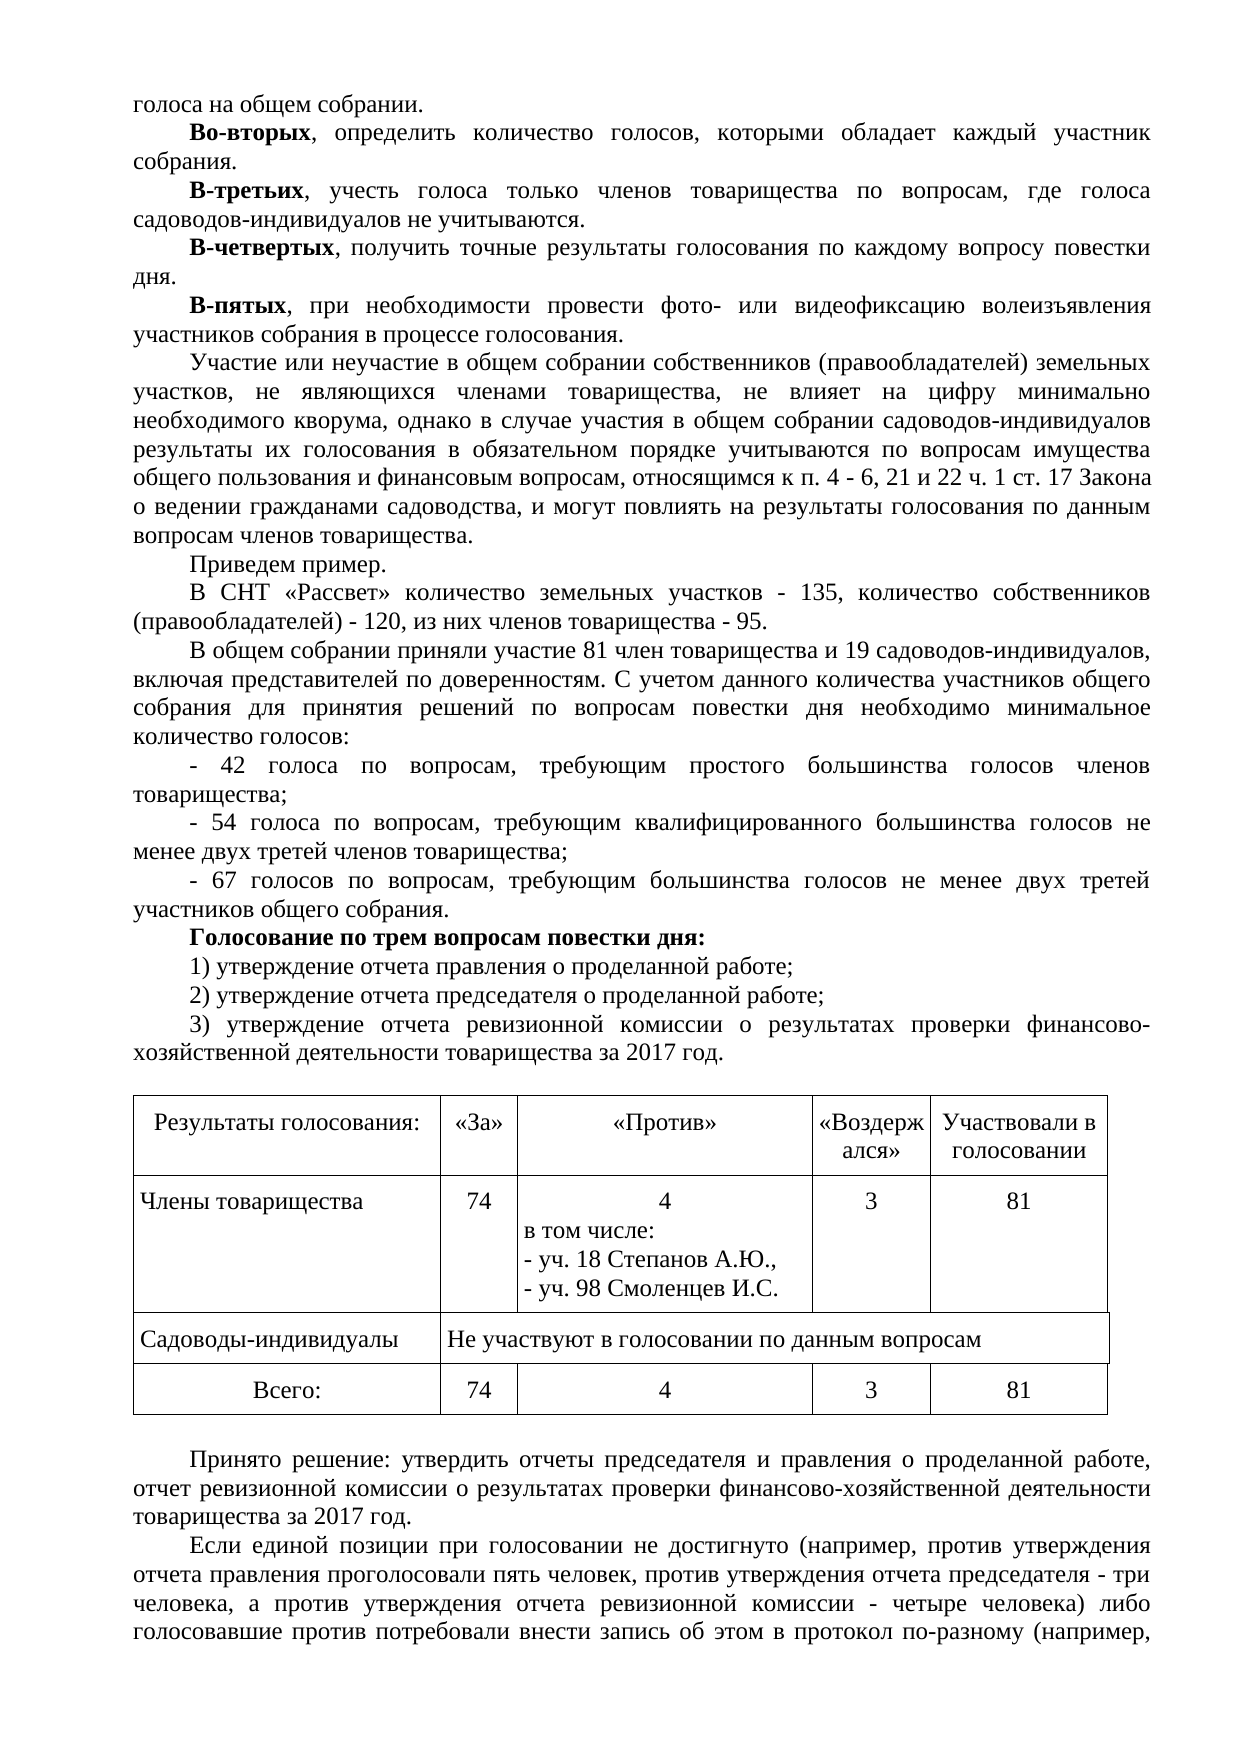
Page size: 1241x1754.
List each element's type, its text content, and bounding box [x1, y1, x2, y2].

text В-пятых, при необходимости провести фото- или видеофиксацию волеизъявления участников собрания в процессе голосования. [133, 290, 1152, 347]
text - 42 голоса по вопросам, требующим простого большинства голосов членов товарищества; [133, 750, 1152, 807]
table_cell Не участвуют в голосовании по данным вопросам [441, 1313, 1109, 1363]
table_cell 4 [518, 1364, 812, 1414]
table_header «Против» [518, 1096, 812, 1175]
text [133, 1530, 1152, 1645]
table_cell 81 [931, 1176, 1107, 1312]
text Участие или неучастие в общем собрании собственников (правообладателей) земельных участков, не являющихся членами товарищества, не влияет на цифру минимально необходимого кворума, однако в случае участия в общем собрании садоводов-индивидуалов результаты их голосования в обязательном порядке учитываются по вопросам имущества общего пользования и финансовым вопросам, относящимся к п. 4 - 6, 21 и 22 ч. 1 ст. 17 Закона о ведении гражданами садоводства, и могут повлиять на результаты голосования по данным вопросам членов товарищества. [133, 347, 1152, 549]
table_cell 74 [441, 1364, 517, 1414]
table_cell Всего: [134, 1364, 440, 1414]
text Голосование по трем вопросам повестки дня: [133, 922, 1152, 951]
table_header «Воздержался» [813, 1096, 930, 1175]
text 1) утверждение отчета правления о проделанной работе; [133, 951, 1152, 980]
text Принято решение: утвердить отчеты председателя и правления о проделанной работе, отчет ревизионной комиссии о результатах проверки финансово-хозяйственной деятельности товарищества за 2017 год. [133, 1444, 1152, 1530]
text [133, 89, 1152, 117]
table_header «За» [441, 1096, 517, 1175]
text В-третьих, учесть голоса только членов товарищества по вопросам, где голоса садоводов-индивидуалов не учитываются. [133, 175, 1152, 232]
table_cell 4 в том числе: - уч. 18 Степанов А.Ю., - уч. 98 Смоленцев И.С. [518, 1176, 812, 1312]
table_cell 3 [813, 1364, 930, 1414]
text В общем собрании приняли участие 81 член товарищества и 19 садоводов-индивидуалов, включая представителей по доверенностям. С учетом данного количества участников общего собрания для принятия решений по вопросам повестки дня необходимо минимальное количество голосов: [133, 635, 1152, 750]
table_header Участвовали в голосовании [931, 1096, 1107, 1175]
text В СНТ «Рассвет» количество земельных участков - 135, количество собственников (правообладателей) - 120, из них членов товарищества - 95. [133, 577, 1152, 635]
table_cell 81 [931, 1364, 1107, 1414]
table_cell Члены товарищества [134, 1176, 440, 1312]
table_cell Садоводы-индивидуалы [134, 1313, 440, 1363]
text - 67 голосов по вопросам, требующим большинства голосов не менее двух третей участников общего собрания. [133, 865, 1152, 922]
table_header Результаты голосования: [134, 1096, 440, 1175]
text Приведем пример. [133, 549, 1152, 577]
table_cell 74 [441, 1176, 517, 1312]
text 2) утверждение отчета председателя о проделанной работе; [133, 980, 1152, 1009]
text - 54 голоса по вопросам, требующим квалифицированного большинства голосов не менее двух третей членов товарищества; [133, 807, 1152, 865]
text В-четвертых, получить точные результаты голосования по каждому вопросу повестки дня. [133, 232, 1152, 290]
text 3) утверждение отчета ревизионной комиссии о результатах проверки финансово-хозяйственной деятельности товарищества за 2017 год. [133, 1009, 1152, 1066]
table_cell 3 [813, 1176, 930, 1312]
text Во-вторых, определить количество голосов, которыми обладает каждый участник собрания. [133, 117, 1152, 175]
